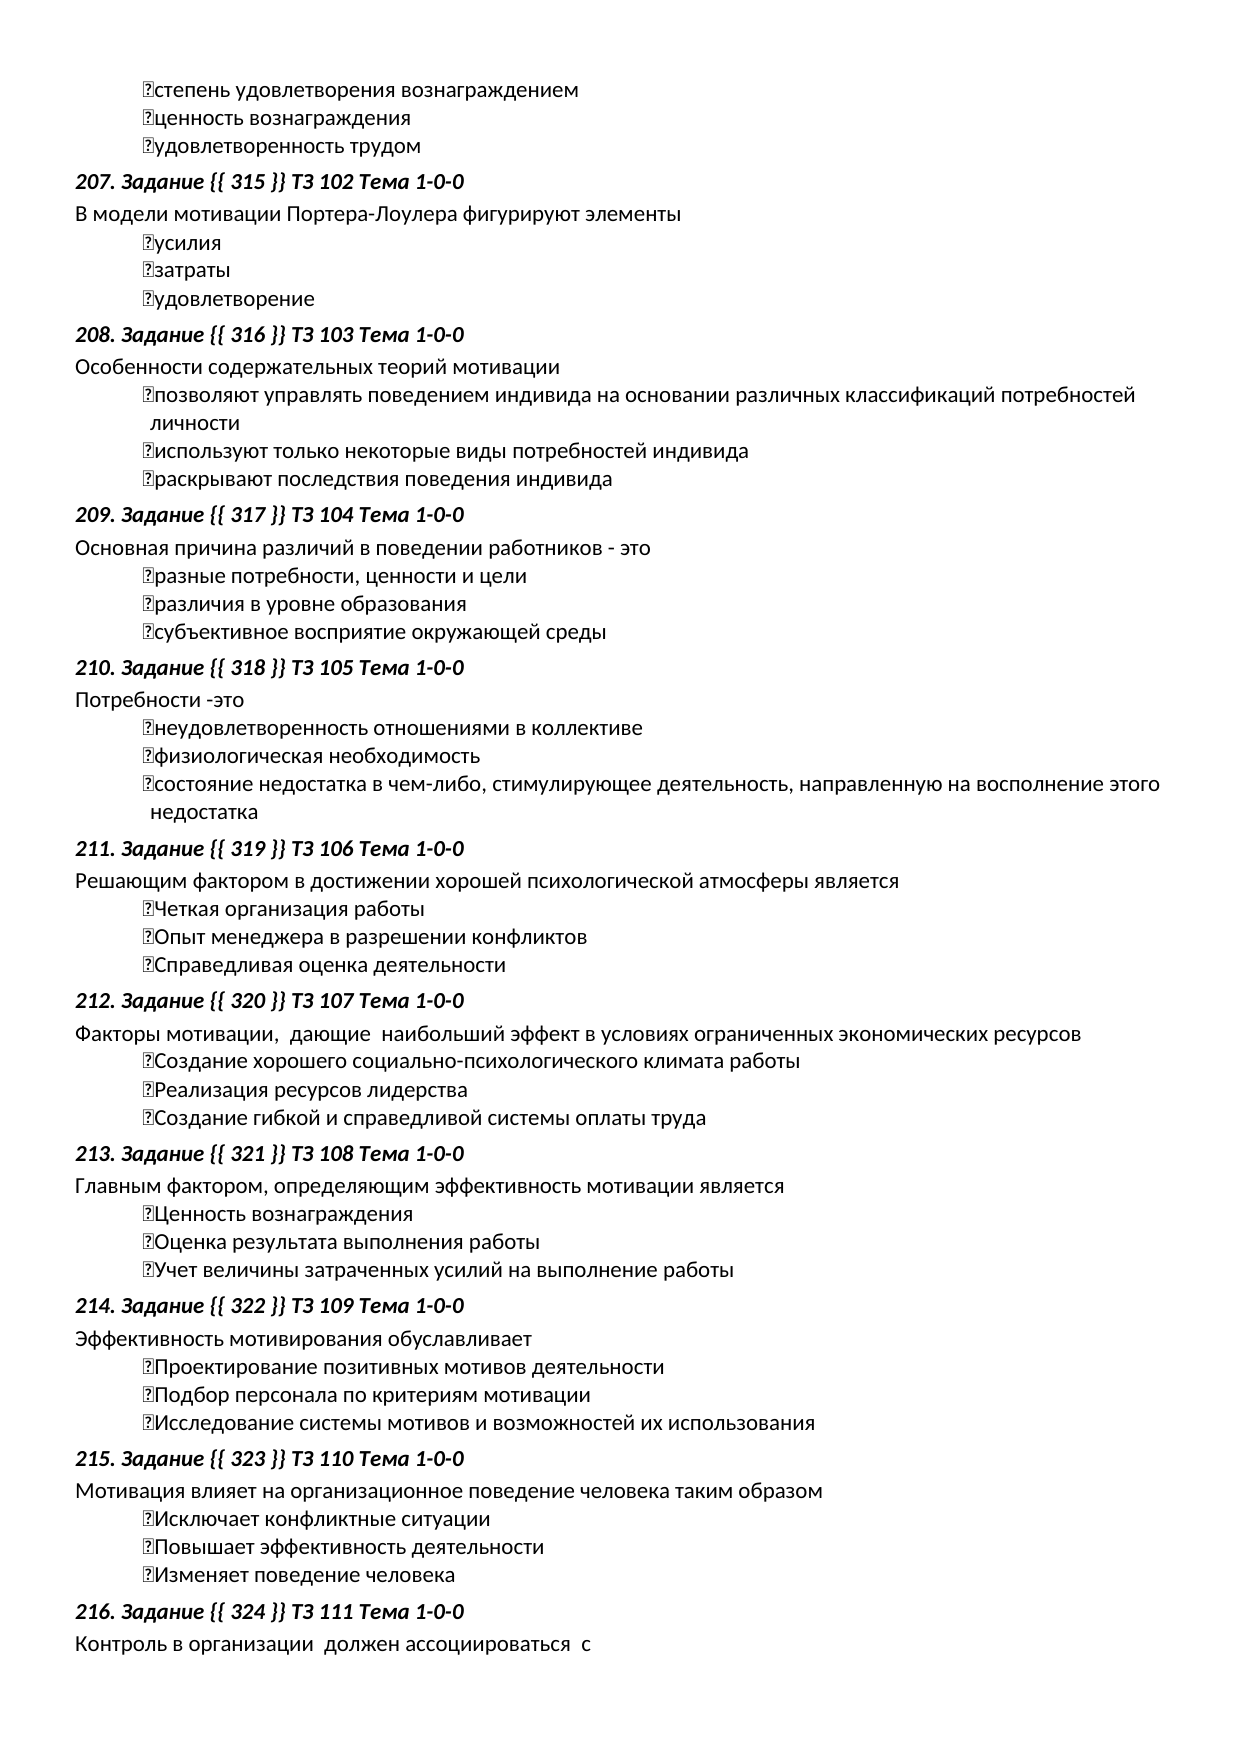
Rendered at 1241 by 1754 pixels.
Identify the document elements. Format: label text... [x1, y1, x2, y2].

text Опыт менеджера в разрешении конфликтов [142, 922, 1165, 950]
text 216. Задание {{ 324 }} ТЗ 111 Тема 1-0-0 [75, 1597, 1165, 1625]
text неудовлетворенность отношениями в коллективе [142, 713, 1165, 741]
text Контроль в организации должен ассоциироваться с [75, 1629, 1165, 1657]
text усилия [142, 228, 1165, 256]
text Потребности -это [75, 685, 1165, 713]
text Реализация ресурсов лидерства [142, 1075, 1165, 1103]
text ценность вознаграждения [142, 103, 1165, 131]
text Создание хорошего социально-психологического климата работы [142, 1047, 1165, 1075]
text позволяют управлять поведением индивида на основании различных классификаций потребностей личности [142, 380, 1165, 436]
text раскрывают последствия поведения индивида [142, 464, 1165, 492]
text разные потребности, ценности и цели [142, 561, 1165, 589]
text удовлетворенность трудом [142, 131, 1165, 159]
text В модели мотивации Портера-Лоулера фигурируют элементы [75, 199, 1165, 228]
text 214. Задание {{ 322 }} ТЗ 109 Тема 1-0-0 [75, 1292, 1165, 1320]
text Главным фактором, определяющим эффективность мотивации является [75, 1171, 1165, 1199]
text 212. Задание {{ 320 }} ТЗ 107 Тема 1-0-0 [75, 986, 1165, 1014]
text Учет величины затраченных усилий на выполнение работы [142, 1255, 1165, 1283]
text 207. Задание {{ 315 }} ТЗ 102 Тема 1-0-0 [75, 167, 1165, 195]
text 211. Задание {{ 319 }} ТЗ 106 Тема 1-0-0 [75, 834, 1165, 862]
text субъективное восприятие окружающей среды [142, 617, 1165, 645]
text Четкая организация работы [142, 894, 1165, 922]
text степень удовлетворения вознаграждением [142, 75, 1165, 103]
text 213. Задание {{ 321 }} ТЗ 108 Тема 1-0-0 [75, 1139, 1165, 1167]
text Исследование системы мотивов и возможностей их использования [142, 1408, 1165, 1436]
text Справедливая оценка деятельности [142, 950, 1165, 978]
text состояние недостатка в чем-либо, стимулирующее деятельность, направленную на восполнение этого недостатка [142, 769, 1165, 826]
text 208. Задание {{ 316 }} ТЗ 103 Тема 1-0-0 [75, 320, 1165, 348]
text 209. Задание {{ 317 }} ТЗ 104 Тема 1-0-0 [75, 501, 1165, 529]
text Основная причина различий в поведении работников - это [75, 533, 1165, 561]
text Особенности содержательных теорий мотивации [75, 352, 1165, 380]
text различия в уровне образования [142, 589, 1165, 617]
text Ценность вознаграждения [142, 1199, 1165, 1227]
text 215. Задание {{ 323 }} ТЗ 110 Тема 1-0-0 [75, 1444, 1165, 1472]
text Повышает эффективность деятельности [142, 1532, 1165, 1561]
text затраты [142, 256, 1165, 284]
text Решающим фактором в достижении хорошей психологической атмосферы является [75, 866, 1165, 894]
text Факторы мотивации, дающие наибольший эффект в условиях ограниченных экономических ресурсов [75, 1019, 1165, 1047]
text Мотивация влияет на организационное поведение человека таким образом [75, 1476, 1165, 1504]
text Проектирование позитивных мотивов деятельности [142, 1352, 1165, 1380]
text удовлетворение [142, 284, 1165, 312]
text используют только некоторые виды потребностей индивида [142, 436, 1165, 464]
text Создание гибкой и справедливой системы оплаты труда [142, 1103, 1165, 1131]
text Оценка результата выполнения работы [142, 1227, 1165, 1255]
text Подбор персонала по критериям мотивации [142, 1380, 1165, 1408]
text Эффективность мотивирования обуславливает [75, 1324, 1165, 1352]
text физиологическая необходимость [142, 741, 1165, 769]
text 210. Задание {{ 318 }} ТЗ 105 Тема 1-0-0 [75, 653, 1165, 681]
text Исключает конфликтные ситуации [142, 1504, 1165, 1532]
text Изменяет поведение человека [142, 1561, 1165, 1588]
